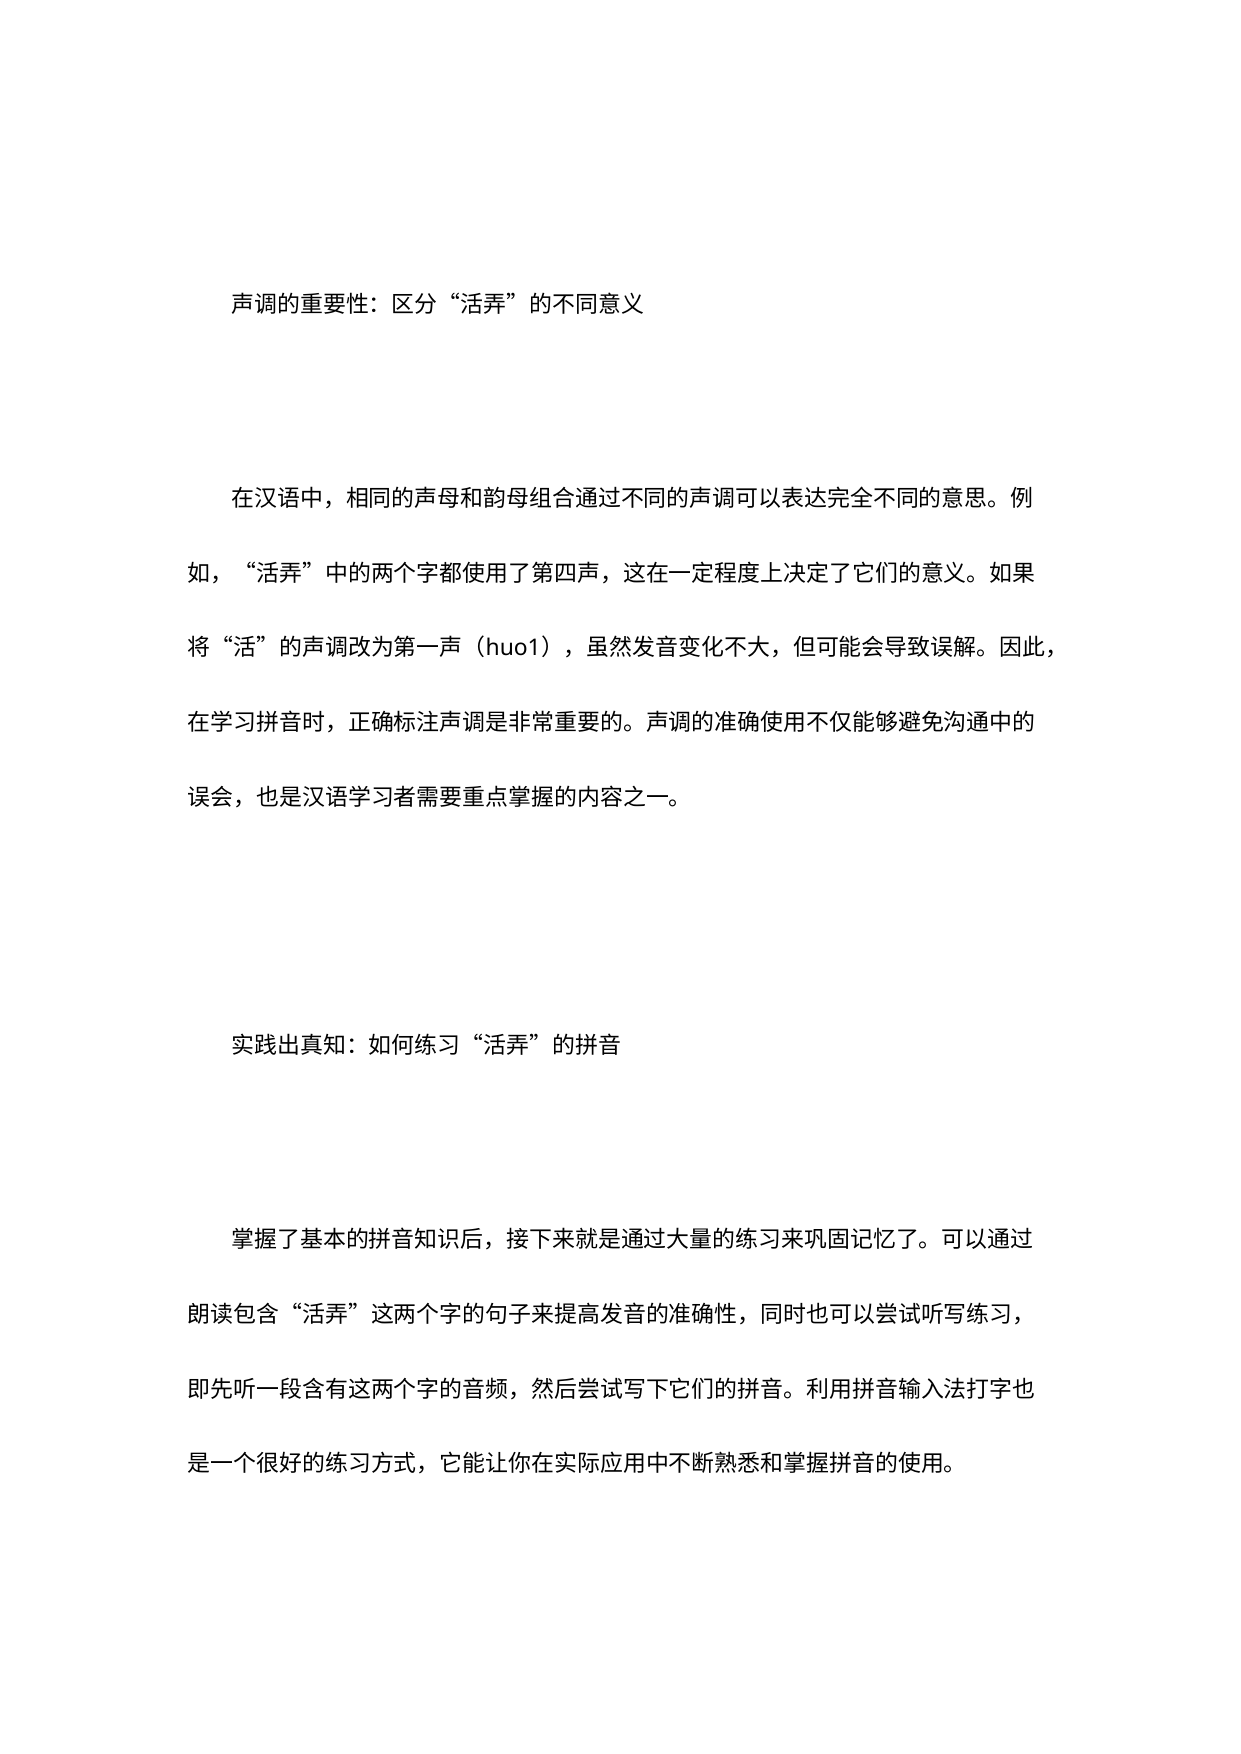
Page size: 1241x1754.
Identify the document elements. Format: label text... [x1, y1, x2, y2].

text 声调的重要性：区分“活弄”的不同意义 [187, 270, 1053, 335]
text 掌握了基本的拼音知识后，接下来就是通过大量的练习来巩固记忆了。可以通过朗读包含“活弄”这两个字的句子来提高发音的准确性，同时也可以尝试听写练习，即先听一段含有这两个字的音频，然后尝试写下它们的拼音。利用拼音输入法打字也是一个很好的练习方式，它能让你在实际应用中不断熟悉和掌握拼音的使用。 [187, 1205, 1053, 1494]
text 实践出真知：如何练习“活弄”的拼音 [187, 1011, 1053, 1076]
text 在汉语中，相同的声母和韵母组合通过不同的声调可以表达完全不同的意思。例如，“活弄”中的两个字都使用了第四声，这在一定程度上决定了它们的意义。如果将“活”的声调改为第一声（huo1），虽然发音变化不大，但可能会导致误解。因此，在学习拼音时，正确标注声调是非常重要的。声调的准确使用不仅能够避免沟通中的误会，也是汉语学习者需要重点掌握的内容之一。 [187, 464, 1053, 828]
